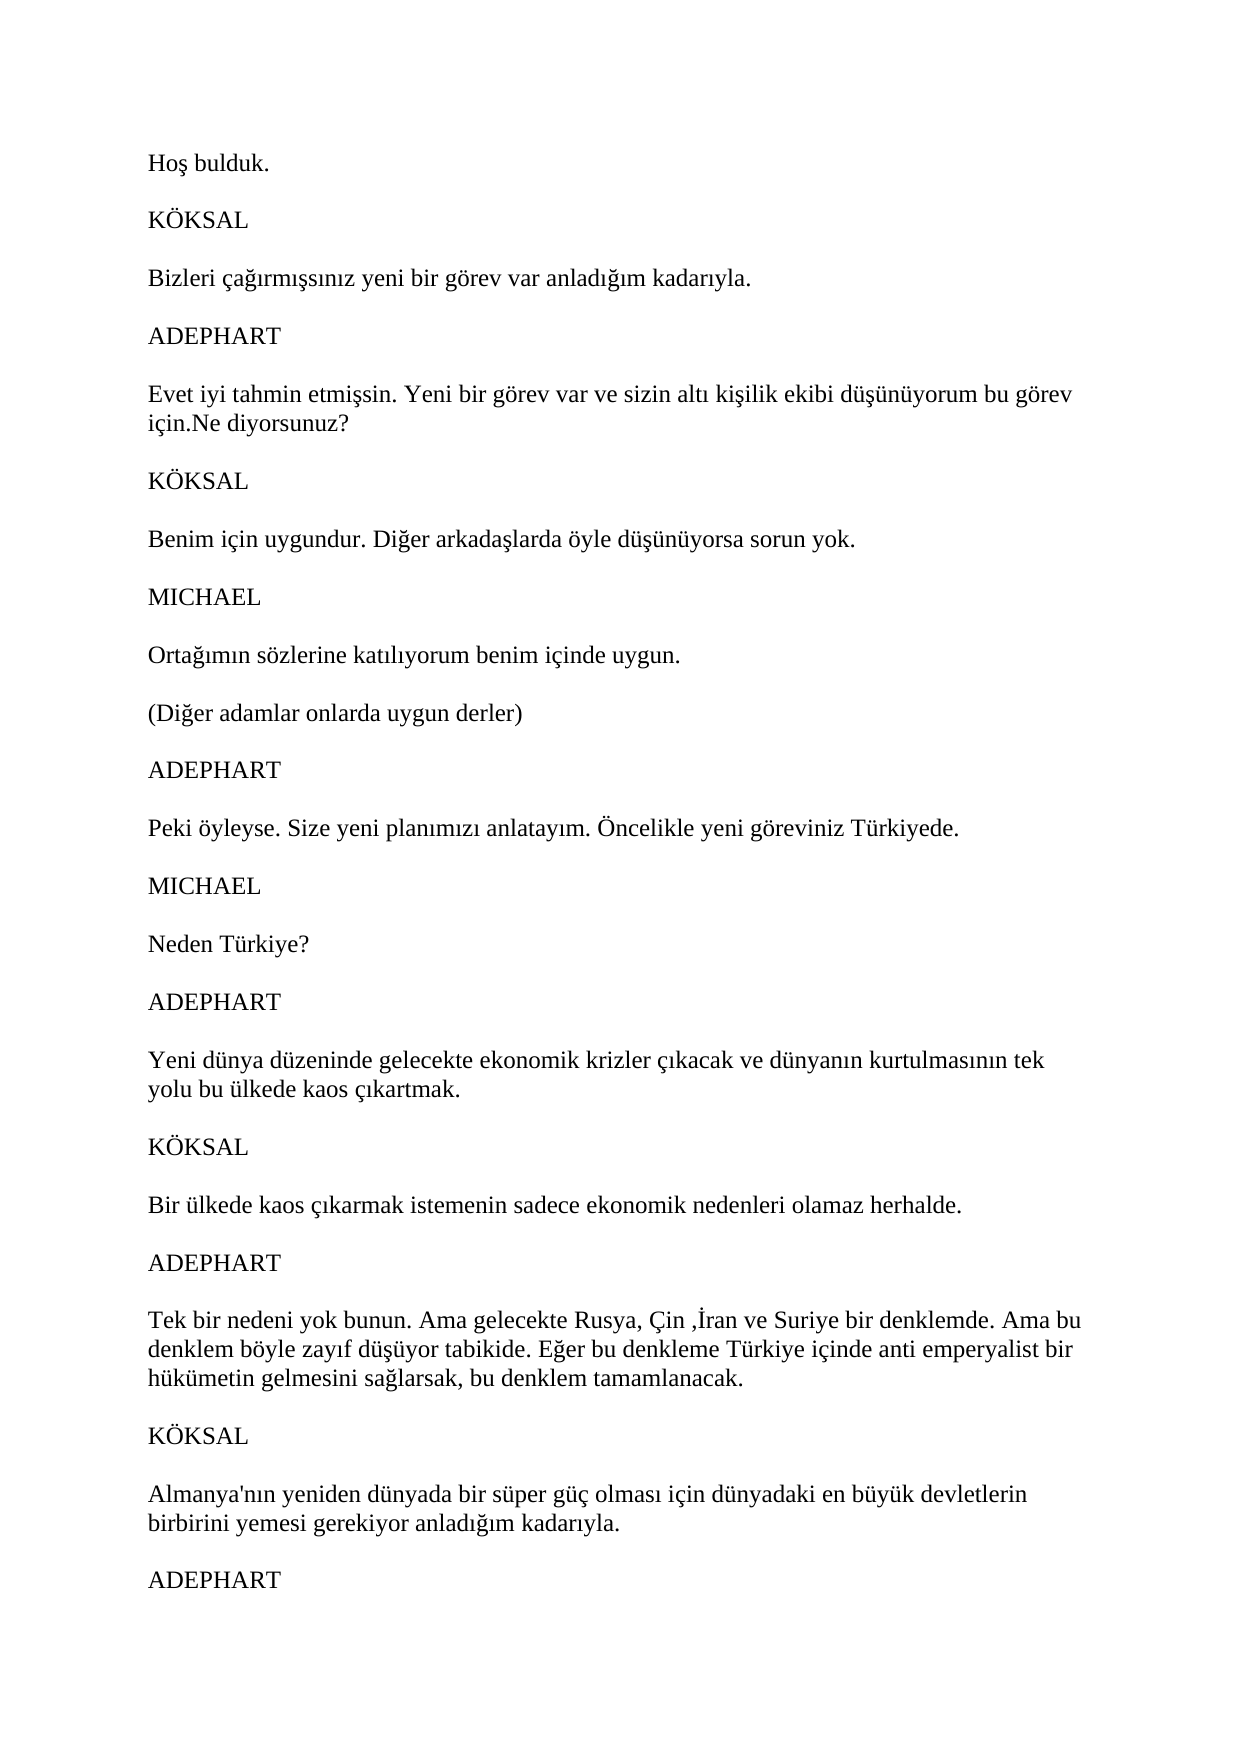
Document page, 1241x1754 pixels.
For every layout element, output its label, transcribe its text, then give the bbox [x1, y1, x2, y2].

text KÖKSAL [148, 1132, 1093, 1161]
text Bir ülkede kaos çıkarmak istemenin sadece ekonomik nedenleri olamaz herhalde. [148, 1190, 1093, 1218]
text Almanya'nın yeniden dünyada bir süper güç olması için dünyadaki en büyük devletlerin birbirini yemesi gerekiyor anladığım kadarıyla. [148, 1479, 1093, 1536]
text Ortağımın sözlerine katılıyorum benim içinde uygun. [148, 640, 1093, 668]
text Tek bir nedeni yok bunun. Ama gelecekte Rusya, Çin ,İran ve Suriye bir denklemde. Ama bu denklem böyle zayıf düşüyor tabikide. Eğer bu denkleme Türkiye içinde anti emperyalist bir hükümetin gelmesini sağlarsak, bu denklem tamamlanacak. [148, 1306, 1093, 1392]
text MICHAEL [148, 582, 1093, 611]
text Hoş bulduk. [148, 148, 1093, 176]
text ADEPHART [148, 321, 1093, 350]
text ADEPHART [148, 987, 1093, 1016]
text KÖKSAL [148, 466, 1093, 495]
text Bizleri çağırmışsınız yeni bir görev var anladığım kadarıyla. [148, 263, 1093, 292]
text ADEPHART [148, 1248, 1093, 1276]
text KÖKSAL [148, 206, 1093, 234]
text Benim için uygundur. Diğer arkadaşlarda öyle düşünüyorsa sorun yok. [148, 524, 1093, 553]
text (Diğer adamlar onlarda uygun derler) [148, 698, 1093, 726]
text ADEPHART [148, 756, 1093, 784]
text Evet iyi tahmin etmişsin. Yeni bir görev var ve sizin altı kişilik ekibi düşünüyorum bu görev için.Ne diyorsunuz? [148, 379, 1093, 437]
text KÖKSAL [148, 1421, 1093, 1450]
text ADEPHART [148, 1566, 1093, 1594]
text Peki öyleyse. Size yeni planımızı anlatayım. Öncelikle yeni göreviniz Türkiyede. [148, 813, 1093, 842]
text Yeni dünya düzeninde gelecekte ekonomik krizler çıkacak ve dünyanın kurtulmasının tek yolu bu ülkede kaos çıkartmak. [148, 1045, 1093, 1103]
text Neden Türkiye? [148, 929, 1093, 958]
text MICHAEL [148, 871, 1093, 900]
